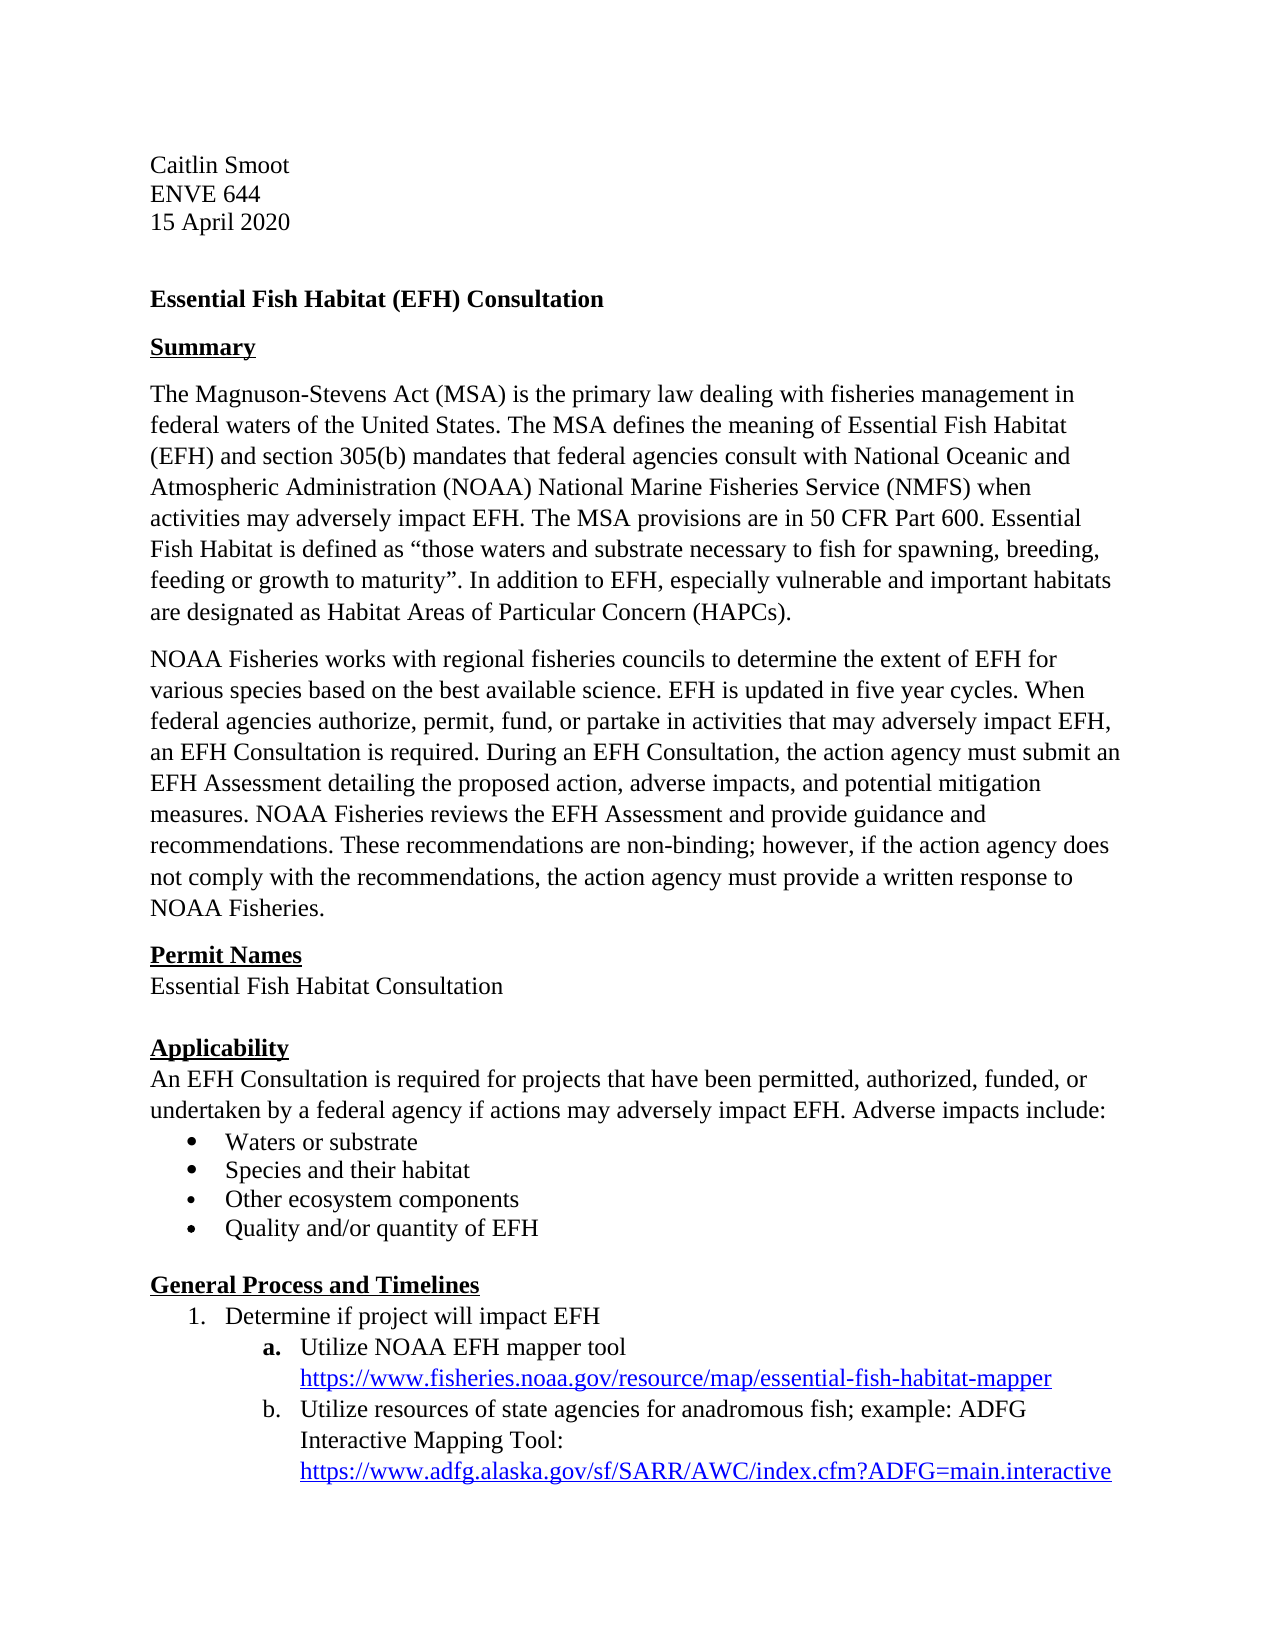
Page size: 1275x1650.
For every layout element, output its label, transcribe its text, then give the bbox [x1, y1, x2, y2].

text Caitlin Smoot [150, 150, 1125, 179]
text Essential Fish Habitat (EFH) Consultation [150, 284, 1125, 313]
text Essential Fish Habitat Consultation [150, 971, 1125, 1000]
text The Magnuson-Stevens Act (MSA) is the primary law dealing with fisheries management in federal waters of the United States. The MSA defines the meaning of Essential Fish Habitat (EFH) and section 305(b) mandates that federal agencies consult with National Oceanic and Atmospheric Administration (NOAA) National Marine Fisheries Service (NMFS) when activities may adversely impact EFH. The MSA provisions are in 50 CFR Part 600. Essential Fish Habitat is defined as “those waters and substrate necessary to fish for spawning, breeding, feeding or growth to maturity”. In addition to EFH, especially vulnerable and important habitats are designated as Habitat Areas of Particular Concern (HAPCs). [150, 379, 1125, 625]
list Determine if project will impact EFH [187, 1301, 1125, 1329]
text NOAA Fisheries works with regional fisheries councils to determine the extent of EFH for various species based on the best available science. EFH is updated in five year cycles. When federal agencies authorize, permit, fund, or partake in activities that may adversely impact EFH, an EFH Consultation is required. During an EFH Consultation, the action agency must submit an EFH Assessment detailing the proposed action, adverse impacts, and potential mitigation measures. NOAA Fisheries reviews the EFH Assessment and provide guidance and recommendations. These recommendations are non-binding; however, if the action agency does not comply with the recommendations, the action agency must provide a written response to NOAA Fisheries. [150, 644, 1125, 921]
text 15 April 2020 [150, 207, 1125, 236]
list Utilize NOAA EFH mapper tool https://www.fisheries.noaa.gov/resource/map/essential-fish-habitat-mapper [262, 1332, 1125, 1392]
text ENVE 644 [150, 179, 1125, 207]
list Utilize resources of state agencies for anadromous fish; example: ADFG Interactive Mapping Tool: https://www.adfg.alaska.gov/sf/SARR/AWC/index.cfm?ADFG=main.interactive [262, 1394, 1125, 1485]
text An EFH Consultation is required for projects that have been permitted, authorized, funded, or undertaken by a federal agency if actions may adversely impact EFH. Adverse impacts include: [150, 1064, 1125, 1124]
list Quality and/or quantity of EFH [187, 1213, 1125, 1242]
text Permit Names [150, 940, 1125, 969]
list Other ecosystem components [187, 1184, 1125, 1213]
text Applicability [150, 1033, 1125, 1062]
text General Process and Timelines [150, 1270, 1125, 1298]
list Species and their habitat [187, 1155, 1125, 1184]
list Waters or substrate [187, 1127, 1125, 1155]
text Summary [150, 332, 1125, 360]
